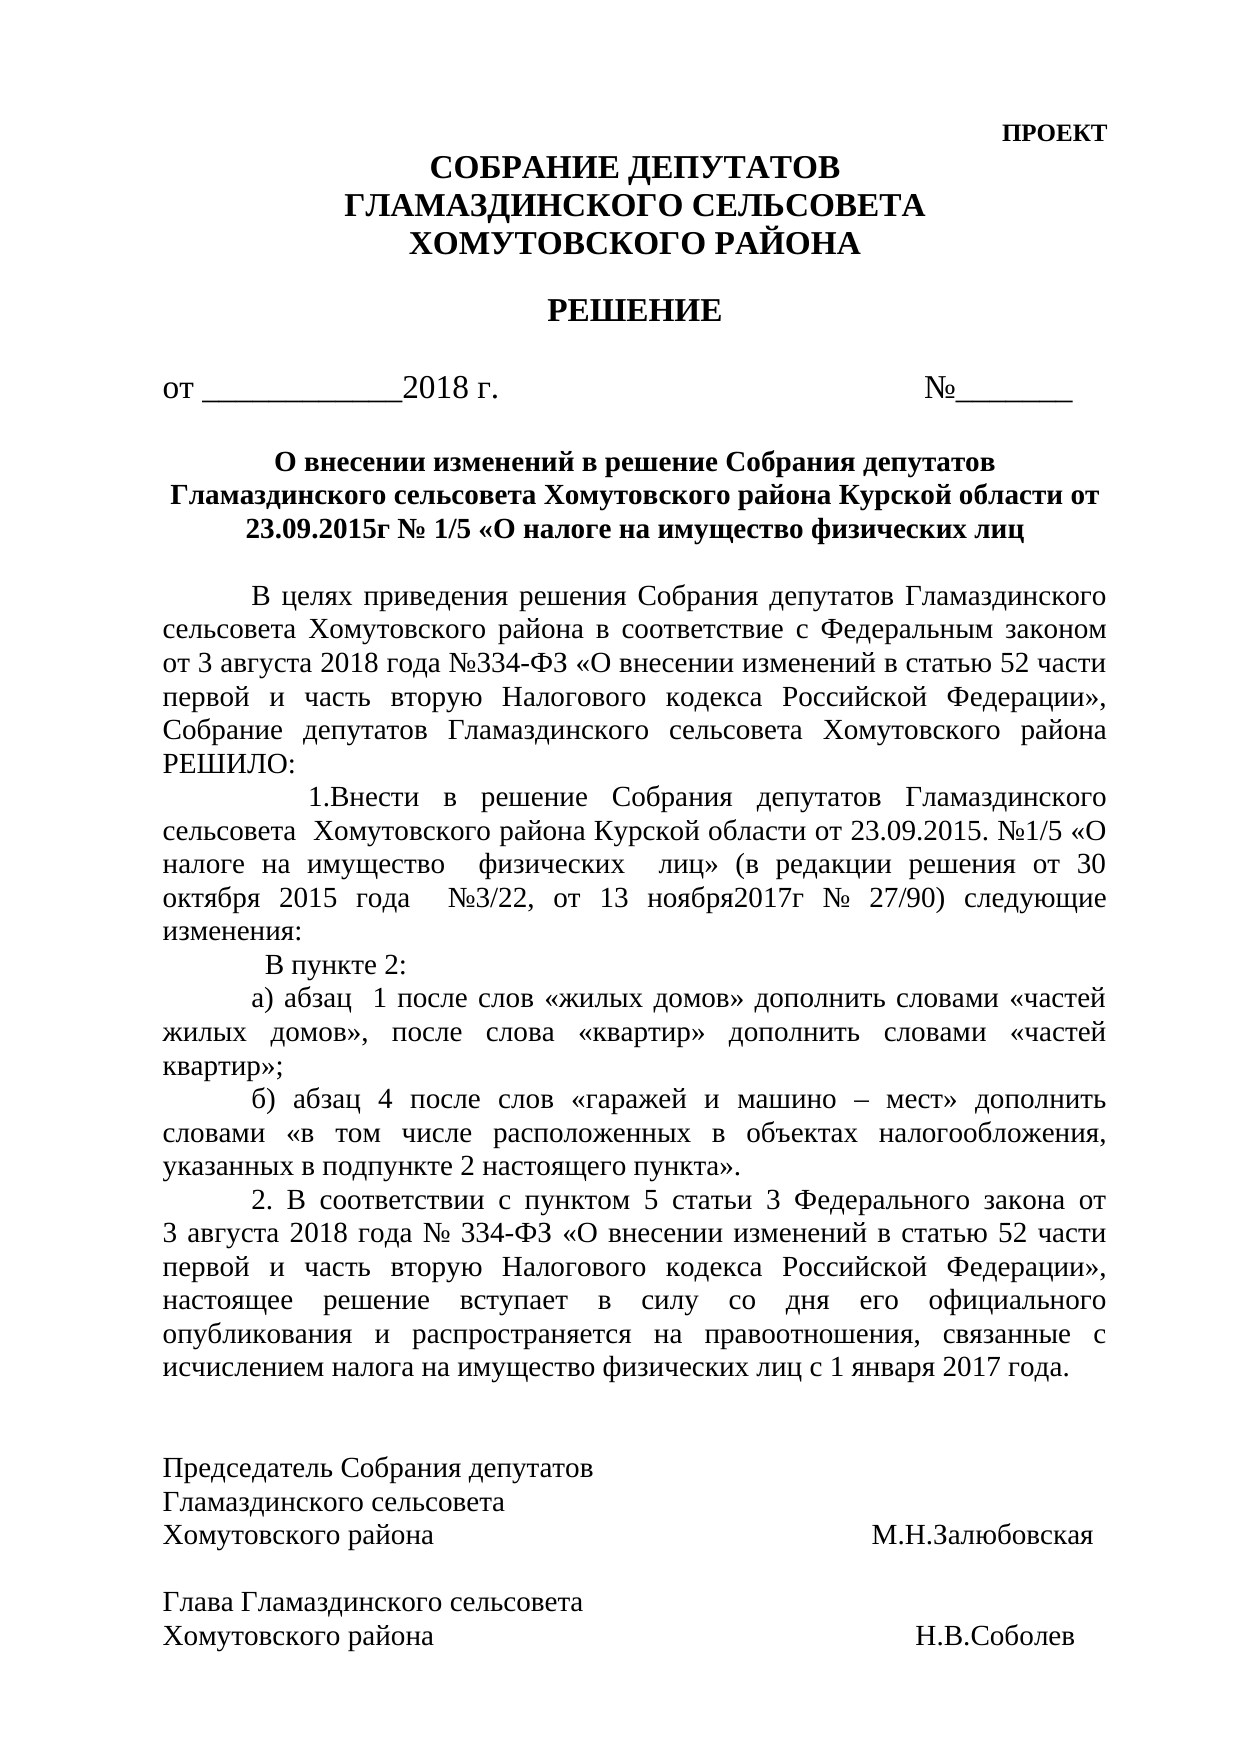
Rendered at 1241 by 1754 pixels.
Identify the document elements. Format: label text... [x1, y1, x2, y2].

text СОБРАНИЕ ДЕПУТАТОВ [162, 147, 1107, 185]
text 1.Внести в решение Собрания депутатов Гламаздинского сельсовета Хомутовского района Курской области от 23.09.2015. №1/5 «О налоге на имущество физических лиц» (в редакции решения от 30 октября 2015 года №3/22, от 13 ноября2017г № 27/90) следующие изменения: [162, 779, 1107, 947]
text а) абзац 1 после слов «жилых домов» дополнить словами «частей жилых домов», после слова «квартир» дополнить словами «частей квартир»; [162, 981, 1107, 1081]
text Хомутовского района М.Н.Залюбовская [162, 1517, 1108, 1551]
text Глава Гламаздинского сельсовета [162, 1584, 1108, 1618]
text Гламаздинского сельсовета [162, 1484, 1108, 1517]
text Председатель Собрания депутатов [162, 1450, 1108, 1484]
text О внесении изменений в решение Собрания депутатов Гламаздинского сельсовета Хомутовского района Курской области от 23.09.2015г № 1/5 «О налоге на имущество физических лиц [162, 444, 1107, 544]
text В целях приведения решения Собрания депутатов Гламаздинского сельсовета Хомутовского района в соответствие с Федеральным законом от 3 августа 2018 года №334-ФЗ «О внесении изменений в статью 52 части первой и часть вторую Налогового кодекса Российской Федерации», Собрание депутатов Гламаздинского сельсовета Хомутовского района РЕШИЛО: [162, 578, 1107, 779]
text ПРОЕКТ [162, 118, 1107, 147]
text ХОМУТОВСКОГО РАЙОНА [162, 223, 1107, 262]
text Хомутовского района Н.В.Соболев [162, 1618, 1108, 1651]
text РЕШЕНИЕ [162, 291, 1107, 329]
text 2. В соответствии с пунктом 5 статьи 3 Федерального закона от 3 августа 2018 года № 334-ФЗ «О внесении изменений в статью 52 части первой и часть вторую Налогового кодекса Российской Федерации», настоящее решение вступает в силу со дня его официального опубликования и распространяется на правоотношения, связанные с исчислением налога на имущество физических лиц с 1 января 2017 года. [162, 1182, 1107, 1383]
text от ____________2018 г. №_______ [162, 367, 1107, 406]
text В пункте 2: [162, 947, 1107, 981]
text ГЛАМАЗДИНСКОГО СЕЛЬСОВЕТА [162, 185, 1107, 223]
text б) абзац 4 после слов «гаражей и машино – мест» дополнить словами «в том числе расположенных в объектах налогообложения, указанных в подпункте 2 настоящего пункта». [162, 1081, 1107, 1182]
